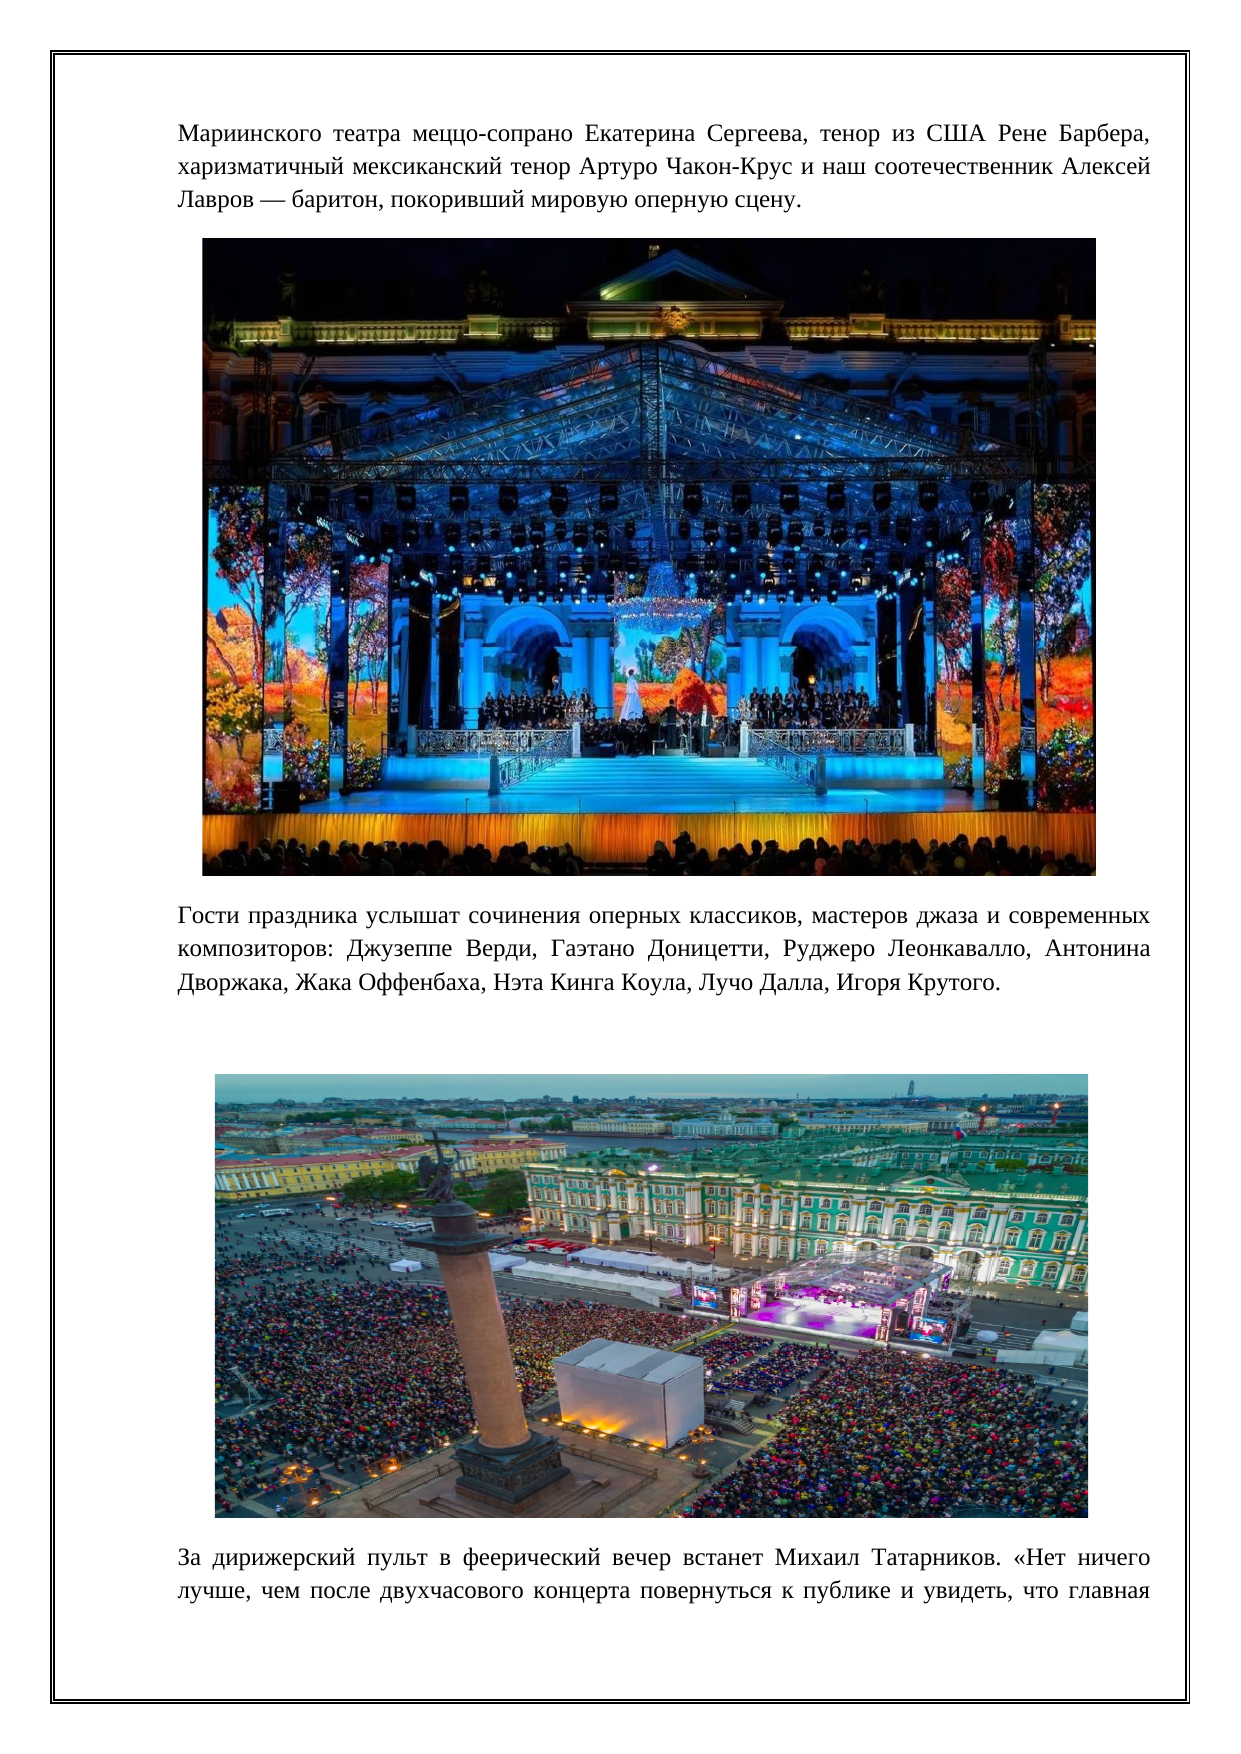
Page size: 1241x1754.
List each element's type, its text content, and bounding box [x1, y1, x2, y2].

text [177, 118, 1152, 213]
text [177, 1542, 1152, 1604]
text Гости праздника услышат сочинения оперных классиков, мастеров джаза и современных композиторов: Джузеппе Верди, Гаэтано Доницетти, Руджеро Леонкавалло, Антонина Дворжака, Жака Оффенбаха, Нэта Кинга Коула, Лучо Далла, Игоря Крутого. [177, 901, 1152, 995]
picture [214, 1074, 1089, 1518]
picture [202, 238, 1096, 876]
